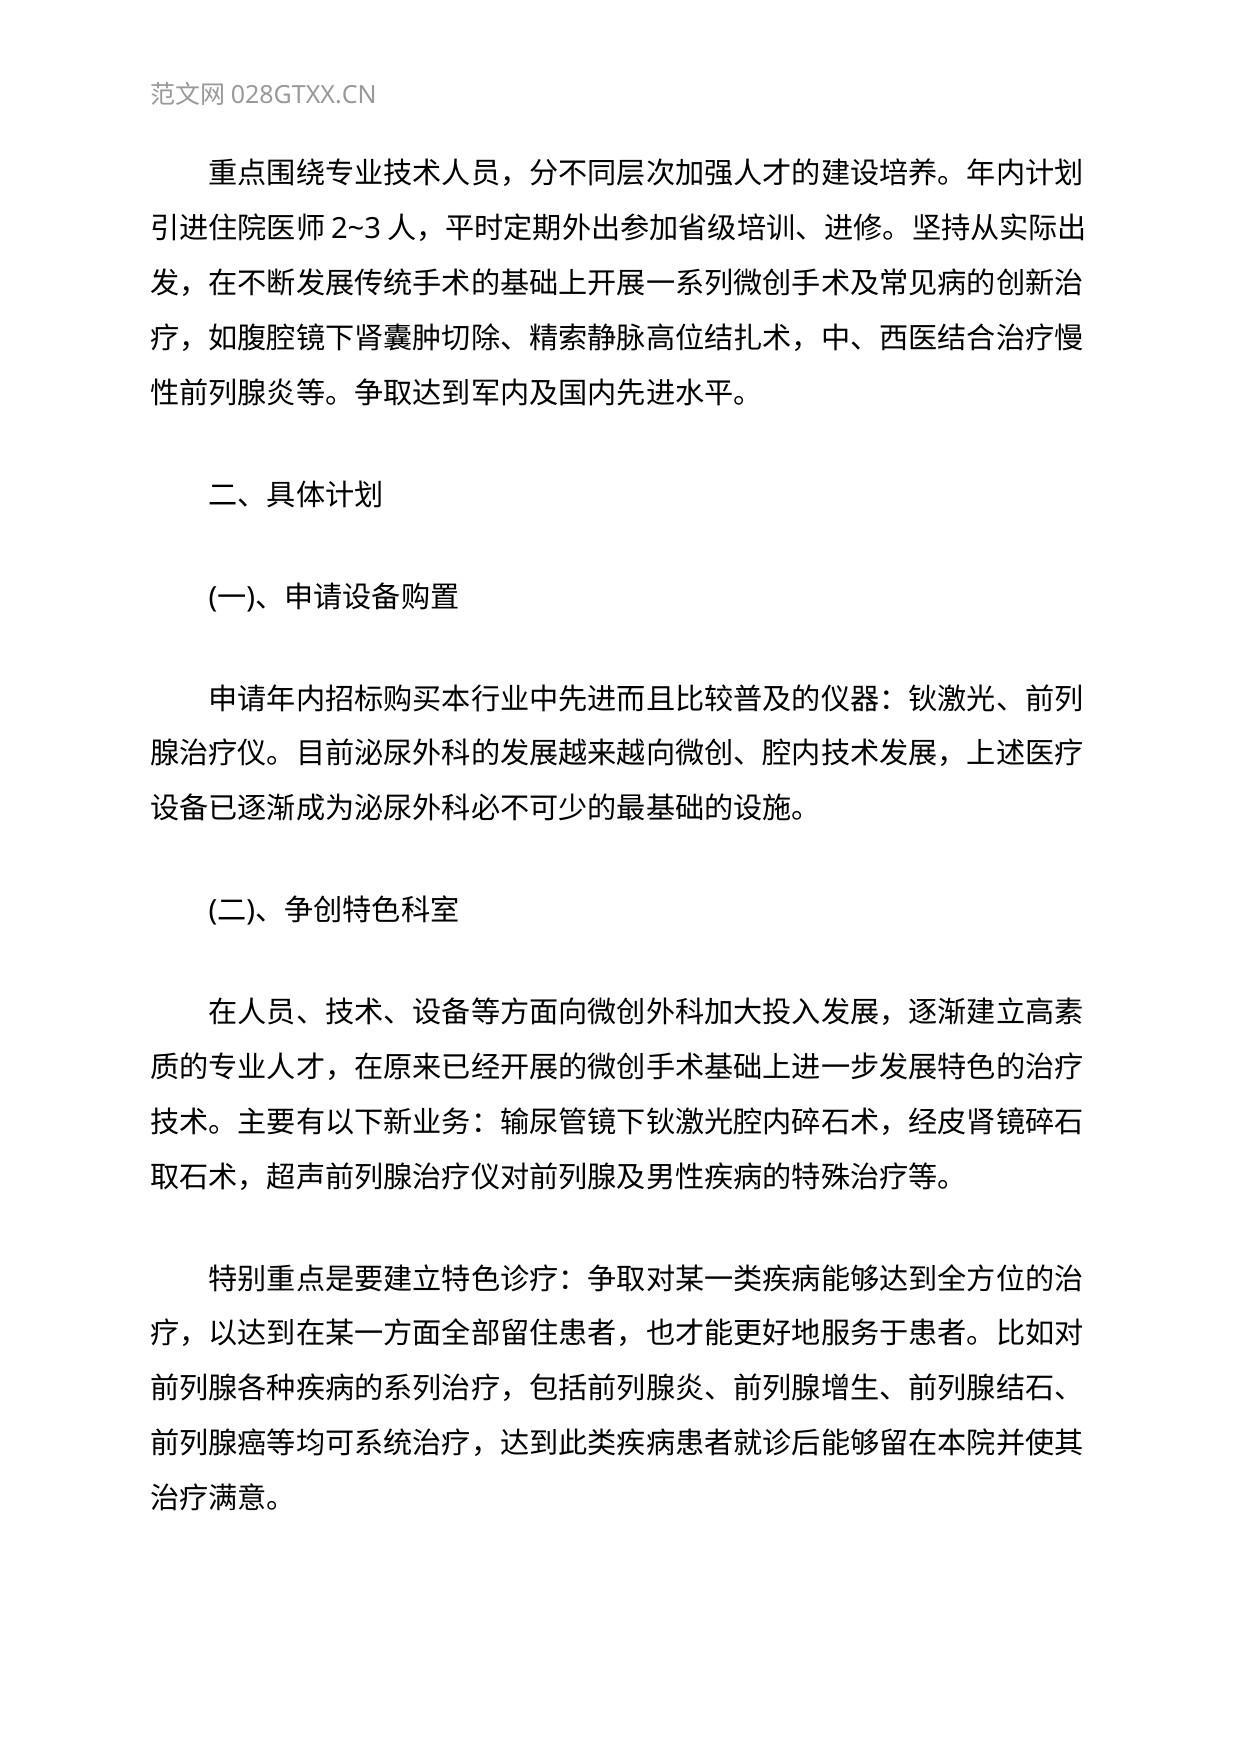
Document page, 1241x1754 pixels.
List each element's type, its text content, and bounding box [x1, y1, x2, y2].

text (二)、争创特色科室 [150, 887, 1090, 929]
text 重点围绕专业技术人员，分不同层次加强人才的建设培养。年内计划引进住院医师2~3人，平时定期外出参加省级培训、进修。坚持从实际出发，在不断发展传统手术的基础上开展一系列微创手术及常见病的创新治疗，如腹腔镜下肾囊肿切除、精索静脉高位结扎术，中、西医结合治疗慢性前列腺炎等。争取达到军内及国内先进水平。 [150, 150, 1090, 412]
text 在人员、技术、设备等方面向微创外科加大投入发展，逐渐建立高素质的专业人才，在原来已经开展的微创手术基础上进一步发展特色的治疗技术。主要有以下新业务：输尿管镜下钬激光腔内碎石术，经皮肾镜碎石取石术，超声前列腺治疗仪对前列腺及男性疾病的特殊治疗等。 [150, 989, 1090, 1196]
text 二、具体计划 [150, 471, 1090, 514]
text (一)、申请设备购置 [150, 573, 1090, 616]
text 申请年内招标购买本行业中先进而且比较普及的仪器：钬激光、前列腺治疗仪。目前泌尿外科的发展越来越向微创、腔内技术发展，上述医疗设备已逐渐成为泌尿外科必不可少的最基础的设施。 [150, 675, 1090, 827]
text 特别重点是要建立特色诊疗：争取对某一类疾病能够达到全方位的治疗，以达到在某一方面全部留住患者，也才能更好地服务于患者。比如对前列腺各种疾病的系列治疗，包括前列腺炎、前列腺增生、前列腺结石、前列腺癌等均可系统治疗，达到此类疾病患者就诊后能够留在本院并使其治疗满意。 [150, 1255, 1090, 1517]
